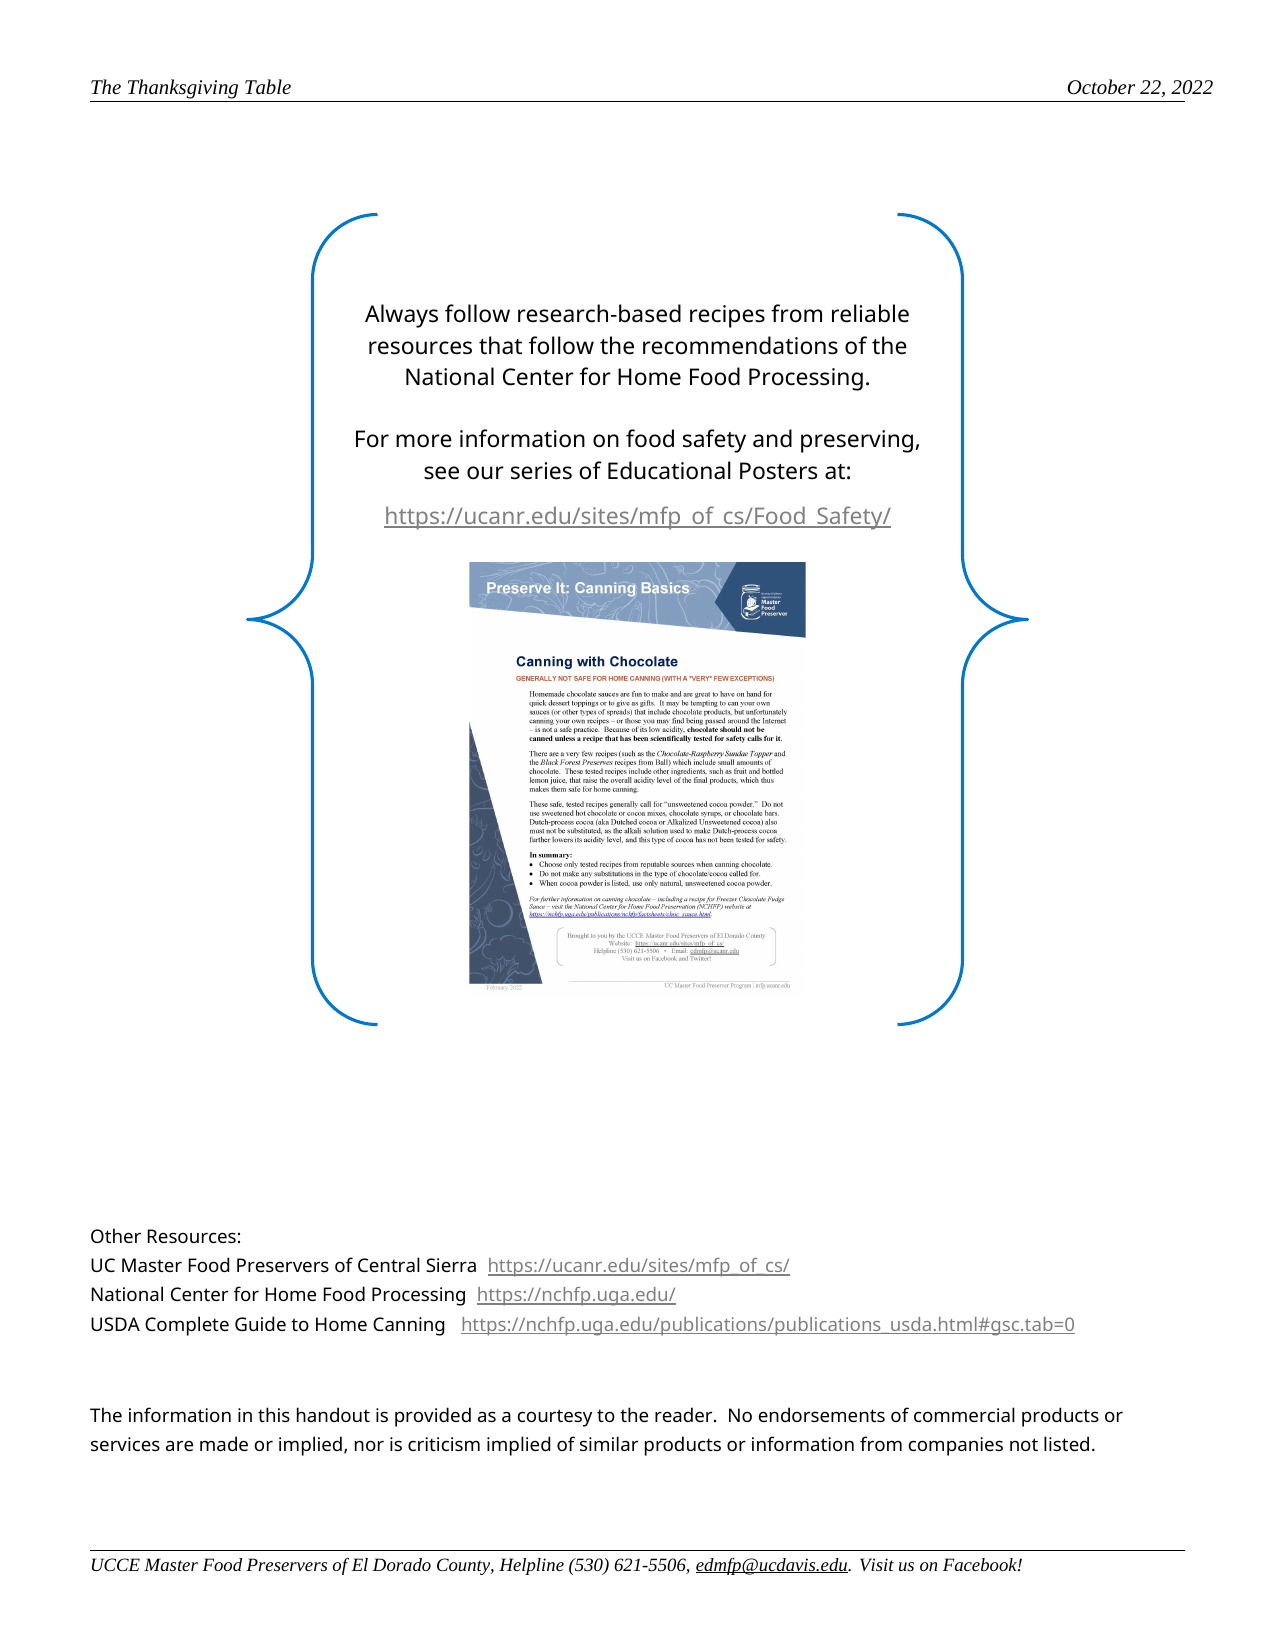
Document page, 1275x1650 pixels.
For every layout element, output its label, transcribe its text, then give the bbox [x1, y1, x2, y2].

picture [469, 562, 806, 998]
text National Center for Home Food Processing https://nchfp.uga.edu/ [90, 1282, 1185, 1307]
text USDA Complete Guide to Home Canning https://nchfp.uga.edu/publications/publications_usda.html#gsc.tab=0 [90, 1311, 1185, 1336]
text Other Resources: [90, 1223, 1185, 1249]
text The information in this handout is provided as a courtesy to the reader. No endorsements of commercial products or services are made or implied, nor is criticism implied of similar products or information from companies not listed. [90, 1402, 1185, 1457]
text UC Master Food Preservers of Central Sierra https://ucanr.edu/sites/mfp_of_cs/ [90, 1252, 1185, 1278]
